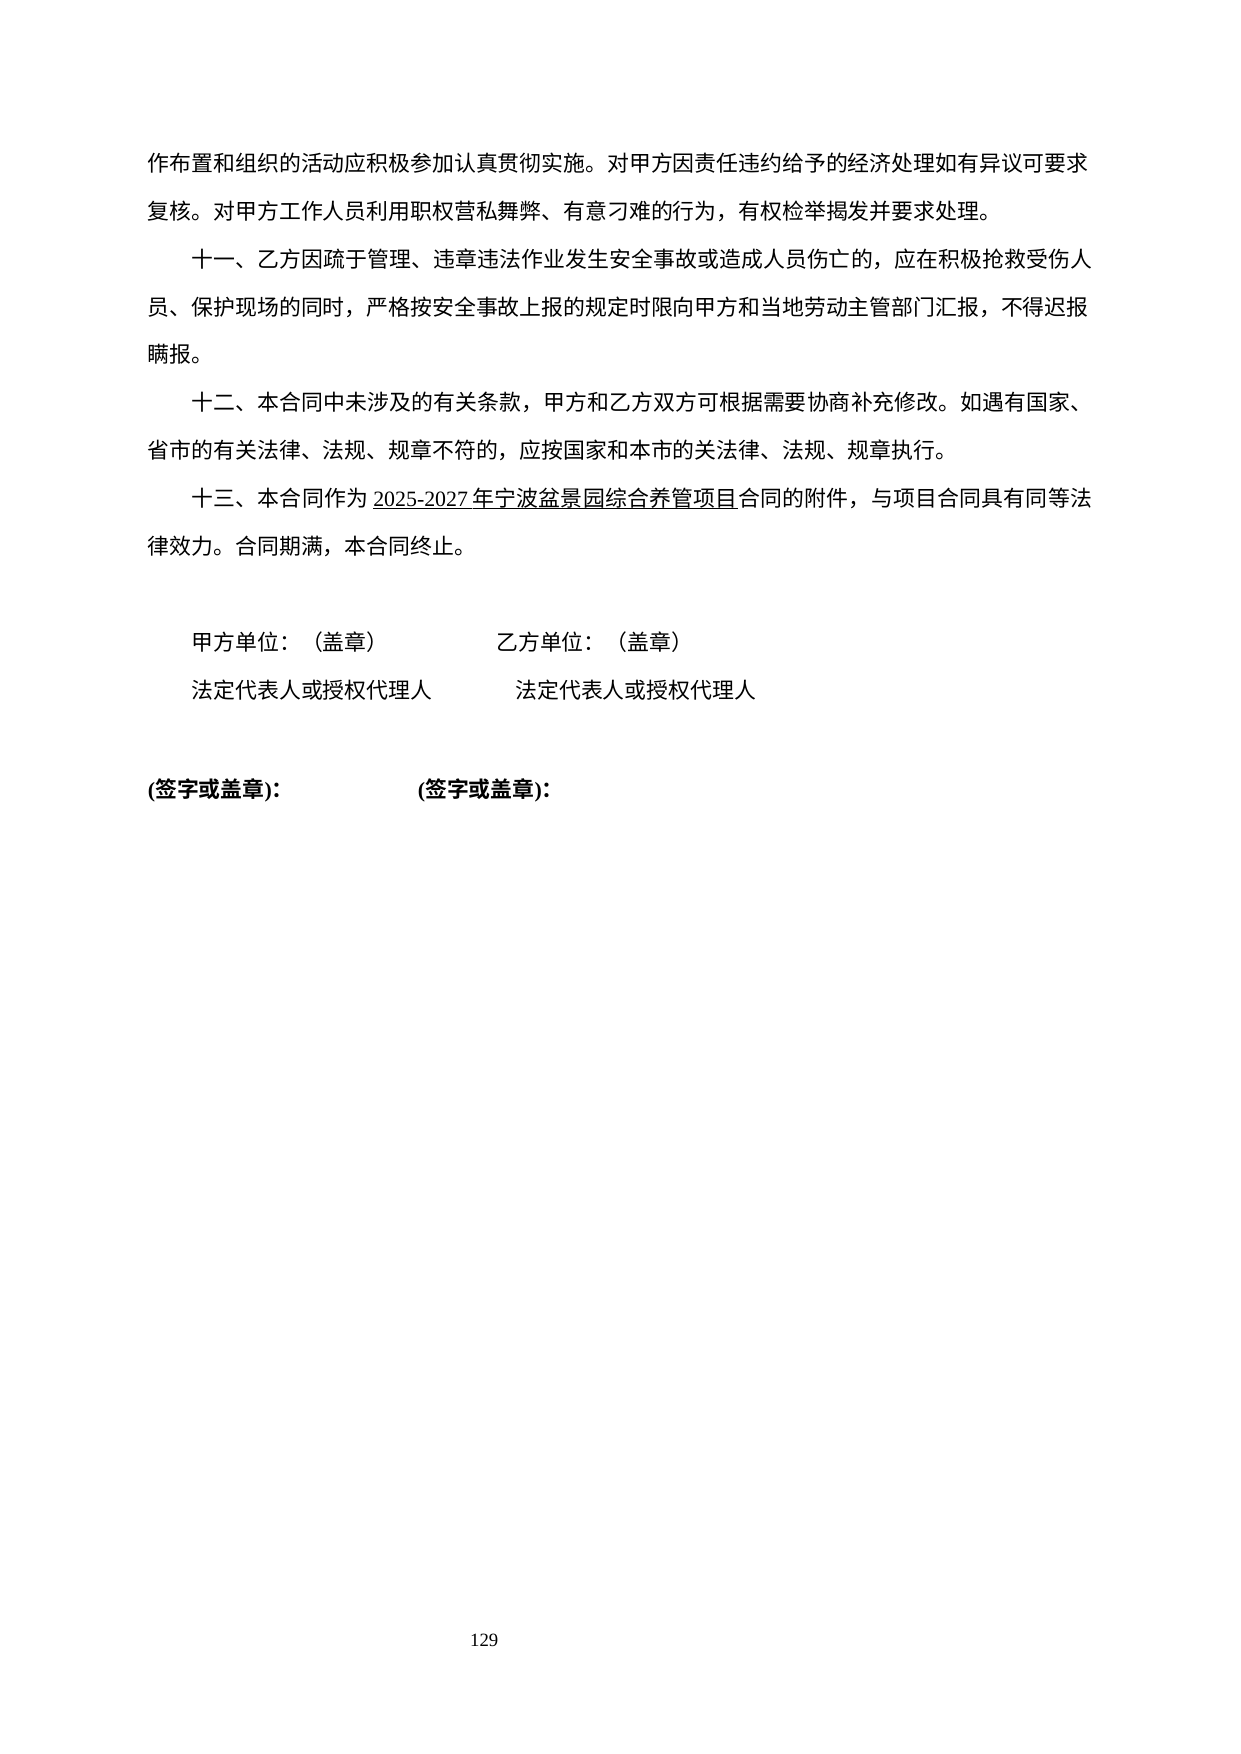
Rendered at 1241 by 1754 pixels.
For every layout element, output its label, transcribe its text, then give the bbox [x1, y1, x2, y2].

text (签字或盖章)： (签字或盖章)： [148, 743, 1092, 803]
text 十三、本合同作为2025-2027年宁波盆景园综合养管项目合同的附件，与项目合同具有同等法律效力。合同期满，本合同终止。 [148, 468, 1092, 564]
text 法定代表人或授权代理人 法定代表人或授权代理人 [148, 660, 1092, 708]
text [148, 133, 1092, 229]
text 十二、本合同中未涉及的有关条款，甲方和乙方双方可根据需要协商补充修改。如遇有国家、省市的有关法律、法规、规章不符的，应按国家和本市的关法律、法规、规章执行。 [148, 372, 1092, 468]
text 十一、乙方因疏于管理、违章违法作业发生安全事故或造成人员伤亡的，应在积极抢救受伤人员、保护现场的同时，严格按安全事故上报的规定时限向甲方和当地劳动主管部门汇报，不得迟报瞒报。 [148, 229, 1092, 372]
text 甲方单位：（盖章） 乙方单位：（盖章） [148, 612, 1092, 660]
